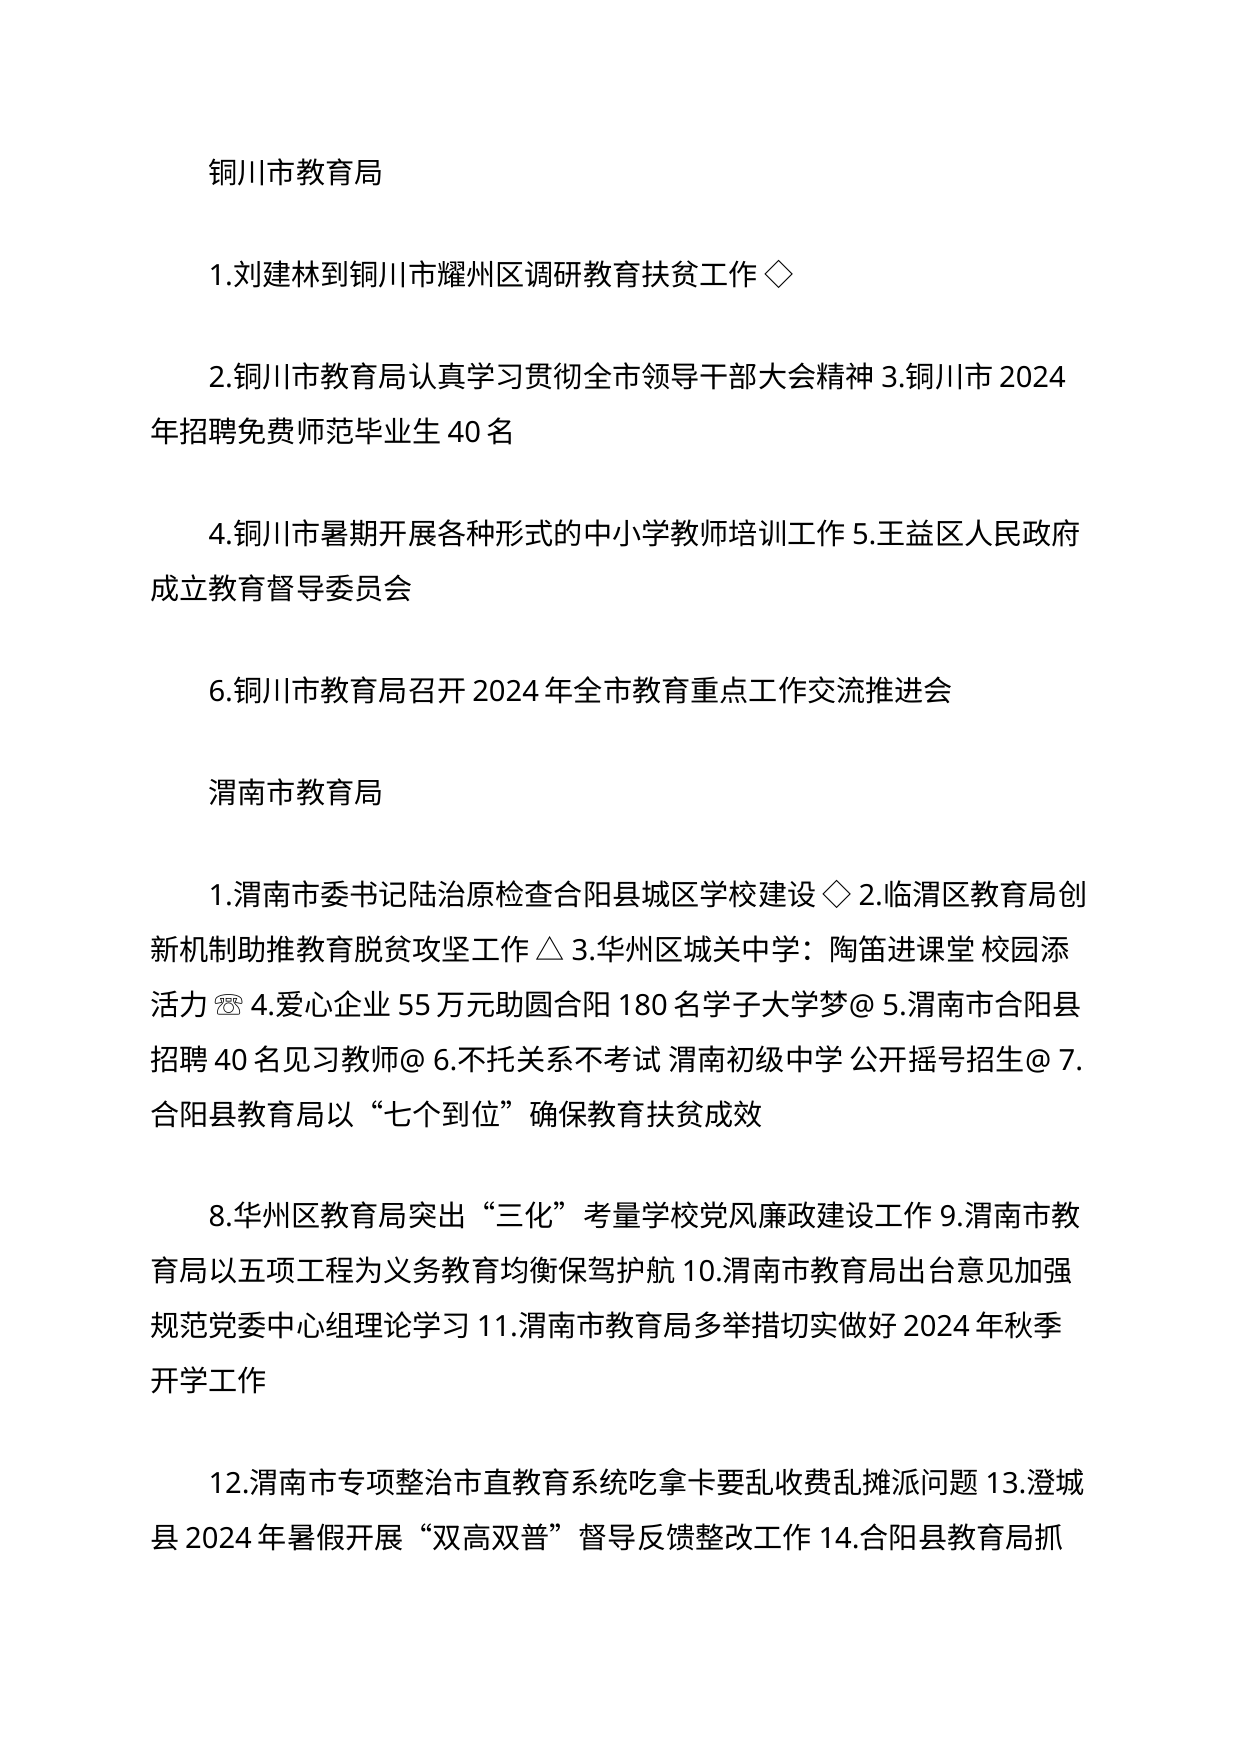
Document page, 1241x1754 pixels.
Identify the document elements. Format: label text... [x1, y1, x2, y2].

text 6.铜川市教育局召开2024年全市教育重点工作交流推进会 [150, 667, 1090, 710]
text 2.铜川市教育局认真学习贯彻全市领导干部大会精神 3.铜川市2024年招聘免费师范毕业生40名 [150, 354, 1090, 451]
text 渭南市教育局 [150, 769, 1090, 812]
text 1.刘建林到铜川市耀州区调研教育扶贫工作 ◇ [150, 252, 1090, 294]
text 4.铜川市暑期开展各种形式的中小学教师培训工作 5.王益区人民政府成立教育督导委员会 [150, 511, 1090, 608]
text 1.渭南市委书记陆治原检查合阳县城区学校建设 ◇ 2.临渭区教育局创新机制助推教育脱贫攻坚工作 △ 3.华州区城关中学：陶笛进课堂 校园添活力 ☏ 4.爱心企业55万元助圆合阳180名学子大学梦@ 5.渭南市合阳县招聘40名见习教师@ 6.不托关系不考试 渭南初级中学 公开摇号招生@ 7.合阳县教育局以“七个到位”确保教育扶贫成效 [150, 871, 1090, 1133]
text 8.华州区教育局突出“三化”考量学校党风廉政建设工作 9.渭南市教育局以五项工程为义务教育均衡保驾护航 10.渭南市教育局出台意见加强规范党委中心组理论学习11.渭南市教育局多举措切实做好2024年秋季开学工作 [150, 1193, 1090, 1400]
text 铜川市教育局 [150, 150, 1090, 192]
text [150, 1460, 1090, 1557]
